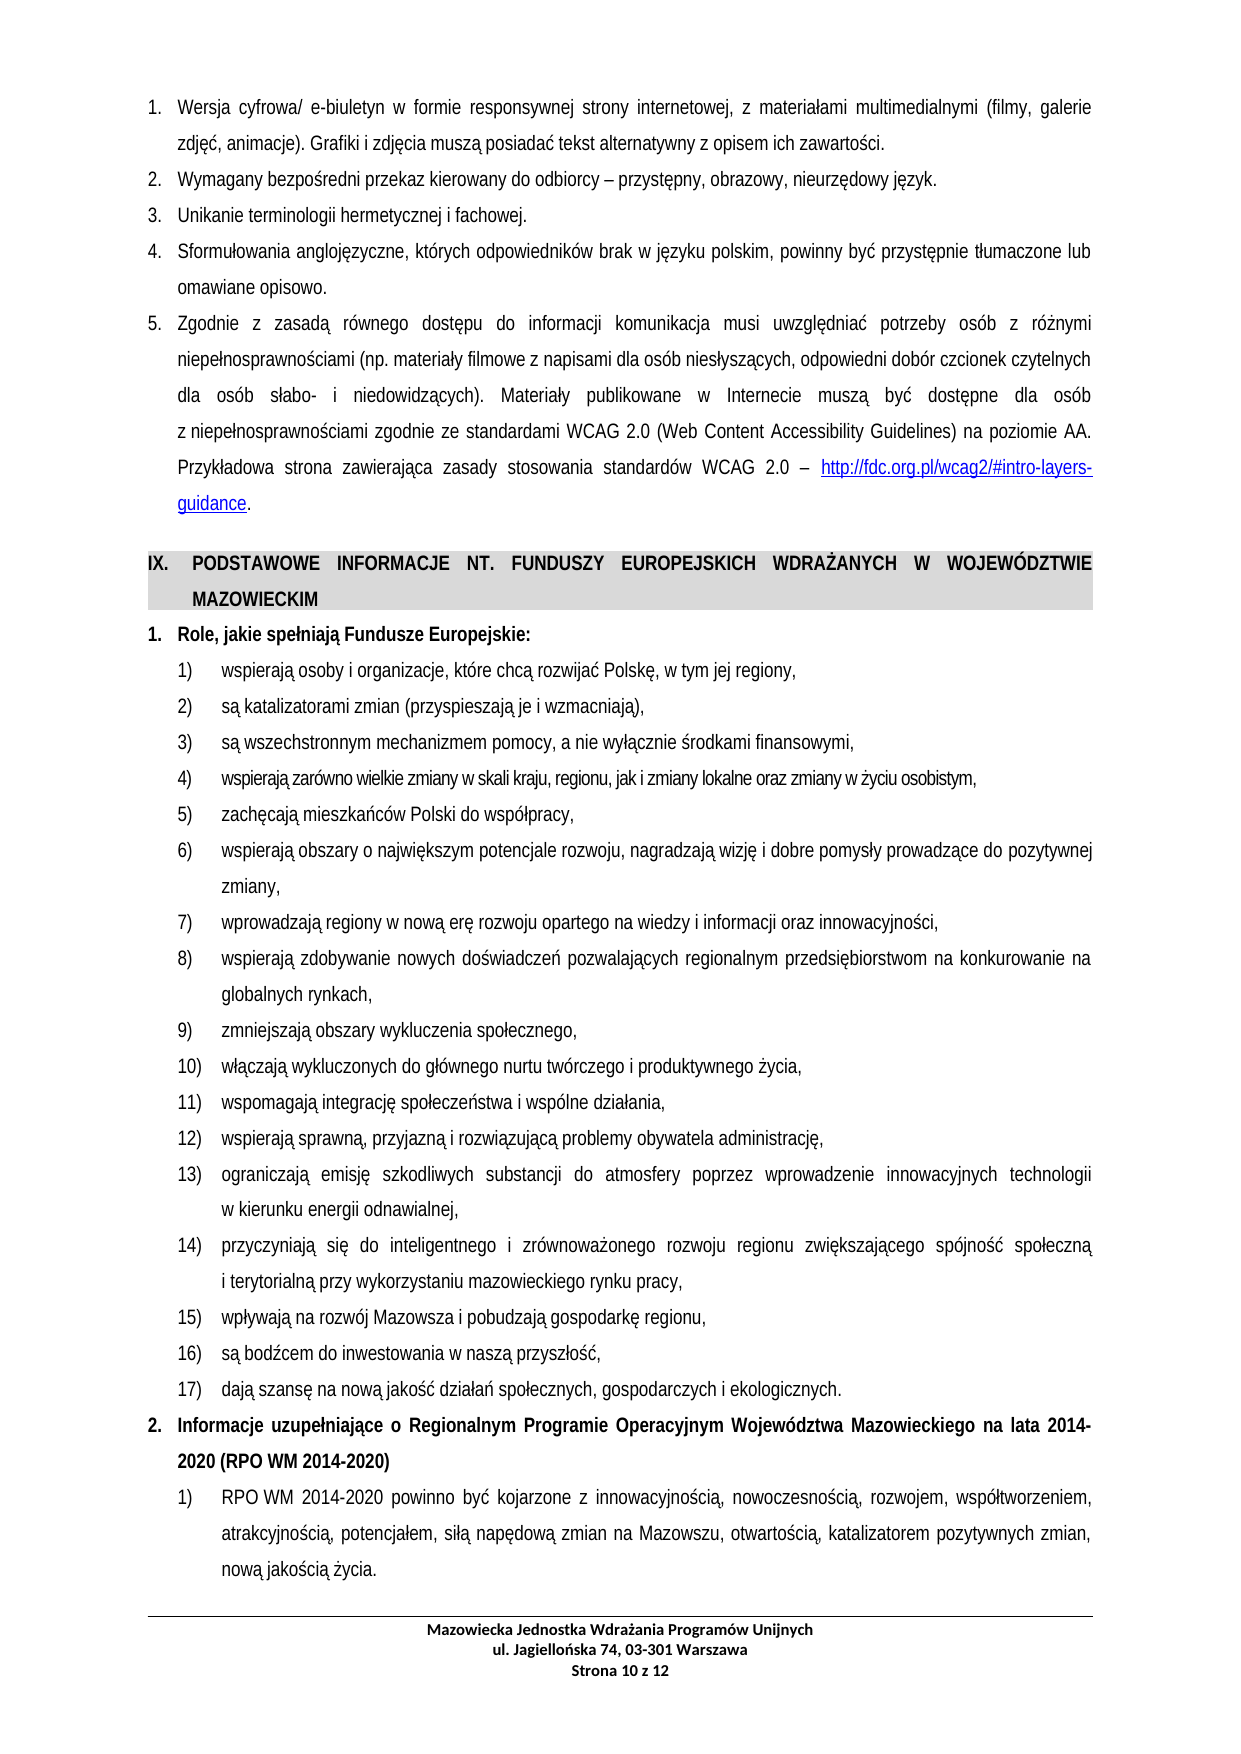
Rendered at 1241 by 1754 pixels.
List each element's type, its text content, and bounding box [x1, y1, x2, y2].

list są wszechstronnym mechanizmem pomocy, a nie wyłącznie środkami finansowymi, [177, 730, 1093, 754]
list ograniczają emisję szkodliwych substancji do atmosfery poprzez wprowadzenie innowacyjnych technologii w kierunku energii odnawialnej, [177, 1161, 1093, 1221]
list Wymagany bezpośredni przekaz kierowany do odbiorcy – przystępny, obrazowy, nieurzędowy język. [148, 167, 1093, 191]
list Wersja cyfrowa/ e-biuletyn w formie responsywnej strony internetowej, z materiałami multimedialnymi (filmy, galerie zdjęć, animacje). Grafiki i zdjęcia muszą posiadać tekst alternatywny z opisem ich zawartości. [148, 95, 1093, 155]
list wspomagają integrację społeczeństwa i wspólne działania, [177, 1089, 1093, 1113]
list są bodźcem do inwestowania w naszą przyszłość, [177, 1341, 1093, 1365]
list zachęcają mieszkańców Polski do współpracy, [177, 802, 1093, 826]
list dają szansę na nową jakość działań społecznych, gospodarczych i ekologicznych. [177, 1377, 1093, 1401]
list Zgodnie z zasadą równego dostępu do informacji komunikacja musi uwzględniać potrzeby osób z różnymi niepełnosprawnościami (np. materiały filmowe z napisami dla osób niesłyszących, odpowiedni dobór czcionek czytelnych dla osób słabo- i niedowidzących). Materiały publikowane w Internecie muszą być dostępne dla osób z niepełnosprawnościami zgodnie ze standardami WCAG 2.0 (Web Content Accessibility Guidelines) na poziomie AA. Przykładowa strona zawierająca zasady stosowania standardów WCAG 2.0 – http://fdc.org.pl/wcag2/#intro-layers-guidance. [148, 311, 1093, 514]
list przyczyniają się do inteligentnego i zrównoważonego rozwoju regionu zwiększającego spójność społeczną i terytorialną przy wykorzystaniu mazowieckiego rynku pracy, [177, 1233, 1093, 1293]
list wpływają na rozwój Mazowsza i pobudzają gospodarkę regionu, [177, 1305, 1093, 1329]
list włączają wykluczonych do głównego nurtu twórczego i produktywnego życia, [177, 1054, 1093, 1078]
list RPO WM 2014-2020 powinno być kojarzone z innowacyjnością, nowoczesnością, rozwojem, współtworzeniem, atrakcyjnością, potencjałem, siłą napędową zmian na Mazowszu, otwartością, katalizatorem pozytywnych zmian, nową jakością życia. [177, 1485, 1093, 1581]
list wspierają sprawną, przyjazną i rozwiązującą problemy obywatela administrację, [177, 1126, 1093, 1149]
list PODSTAWOWE INFORMACJE NT. FUNDUSZY EUROPEJSKICH WDRAŻANYCH W WOJEWÓDZTWIE MAZOWIECKIM [148, 551, 1093, 610]
list Unikanie terminologii hermetycznej i fachowej. [148, 203, 1093, 227]
list wspierają zdobywanie nowych doświadczeń pozwalających regionalnym przedsiębiorstwom na konkurowanie na globalnych rynkach, [177, 946, 1093, 1006]
list Informacje uzupełniające o Regionalnym Programie Operacyjnym Województwa Mazowieckiego na lata 2014-2020 (RPO WM 2014-2020) [148, 1413, 1093, 1473]
list Sformułowania anglojęzyczne, których odpowiedników brak w języku polskim, powinny być przystępnie tłumaczone lub omawiane opisowo. [148, 239, 1093, 299]
list wspierają obszary o największym potencjale rozwoju, nagradzają wizję i dobre pomysły prowadzące do pozytywnej zmiany, [177, 838, 1093, 898]
list wspierają osoby i organizacje, które chcą rozwijać Polskę, w tym jej regiony, [177, 658, 1093, 682]
list wprowadzają regiony w nową erę rozwoju opartego na wiedzy i informacji oraz innowacyjności, [177, 910, 1093, 934]
list wspierają zarówno wielkie zmiany w skali kraju, regionu, jak i zmiany lokalne oraz zmiany w życiu osobistym, [177, 766, 1093, 790]
list są katalizatorami zmian (przyspieszają je i wzmacniają), [177, 694, 1093, 718]
list zmniejszają obszary wykluczenia społecznego, [177, 1018, 1093, 1042]
list Role, jakie spełniają Fundusze Europejskie: [148, 622, 1093, 646]
